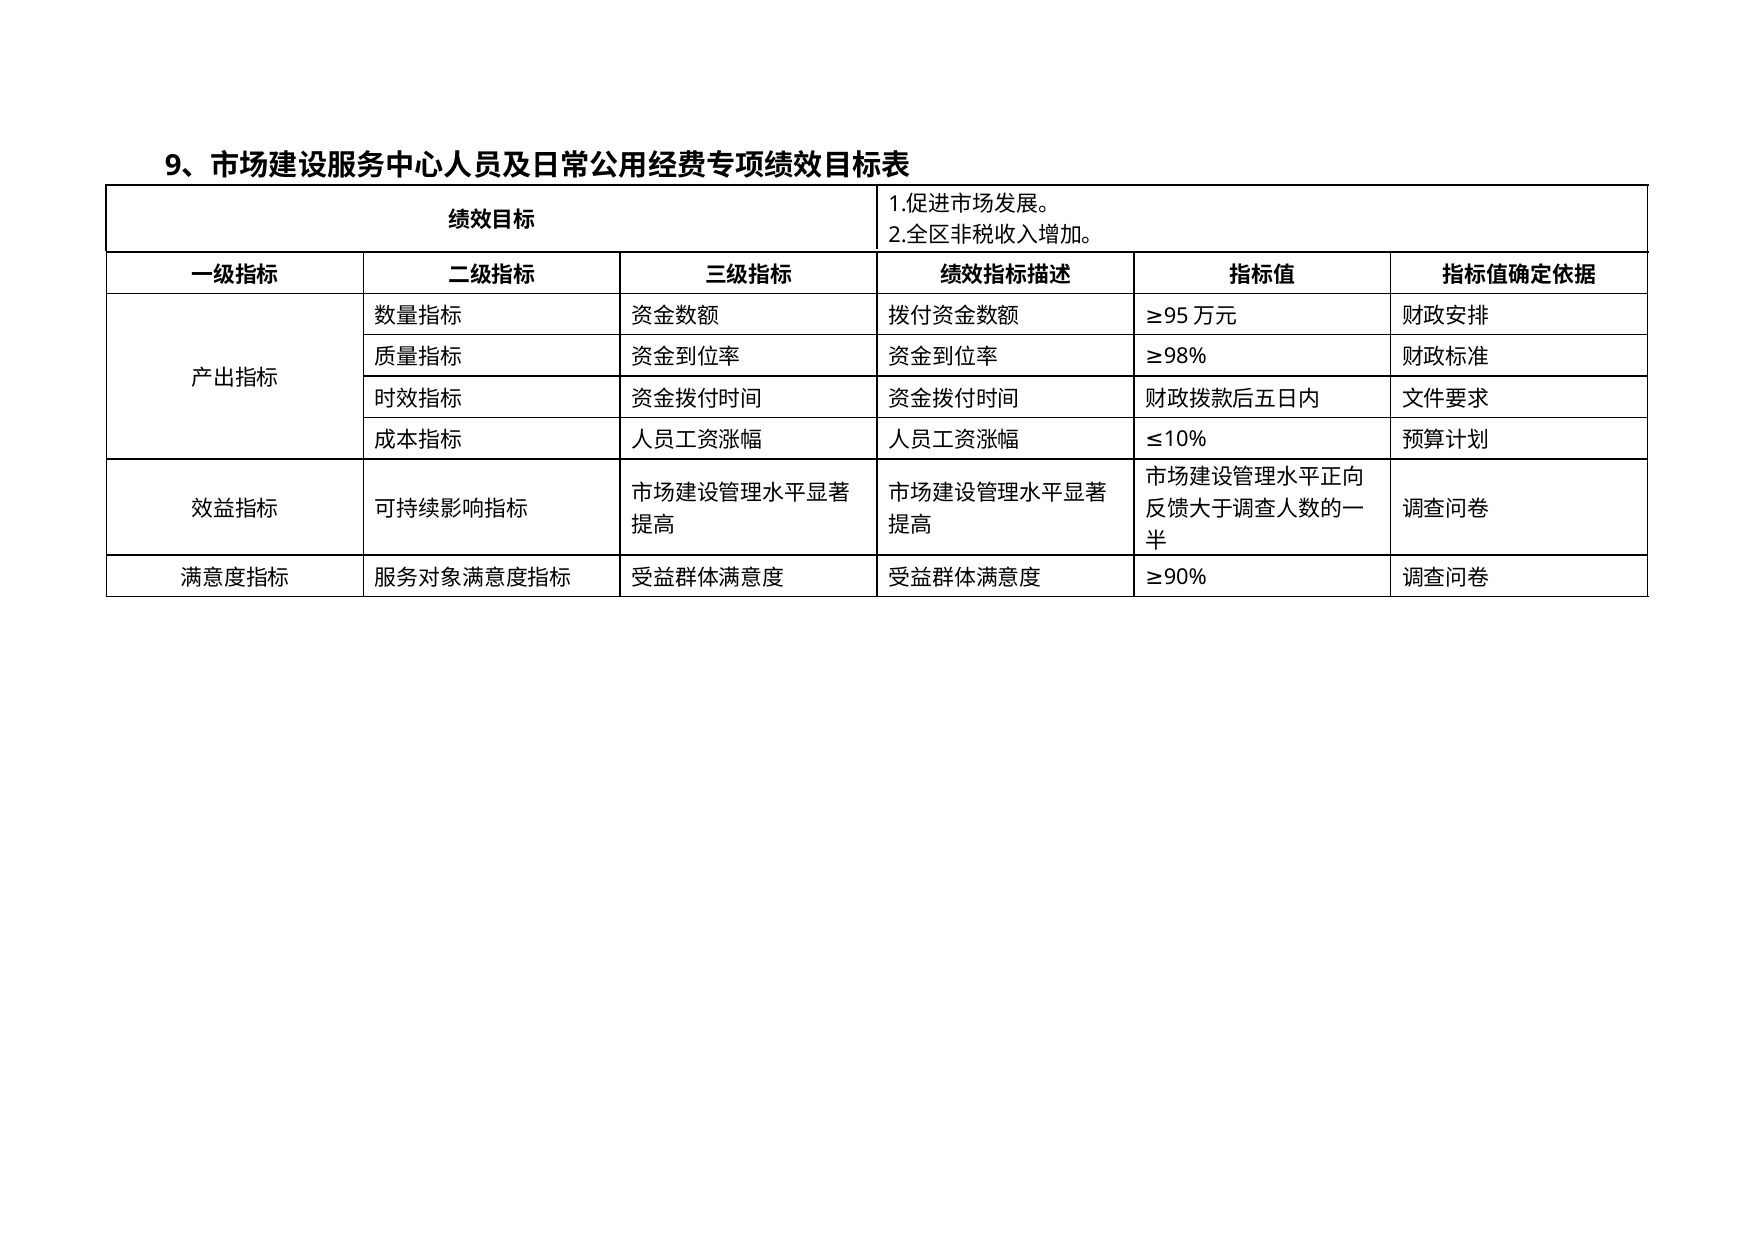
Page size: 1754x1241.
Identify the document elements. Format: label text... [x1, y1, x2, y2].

table_cell 受益群体满意度 [621, 556, 876, 596]
table_cell 资金到位率 [621, 335, 876, 375]
table_header 三级指标 [621, 253, 876, 292]
table_cell 时效指标 [364, 377, 619, 416]
table_header 一级指标 [107, 253, 363, 292]
table_cell 成本指标 [364, 418, 619, 458]
table_cell 市场建设管理水平显著提高 [878, 460, 1133, 554]
table_cell 受益群体满意度 [878, 556, 1133, 596]
table_cell 资金拨付时间 [621, 377, 876, 416]
table_cell 质量指标 [364, 335, 619, 375]
table_cell 人员工资涨幅 [878, 418, 1133, 458]
table_cell 资金拨付时间 [878, 377, 1133, 416]
table_cell 预算计划 [1391, 418, 1647, 458]
table_cell ≤10% [1135, 418, 1390, 458]
table_cell 满意度指标 [107, 556, 363, 596]
table_cell 文件要求 [1391, 377, 1647, 416]
table_cell 市场建设管理水平正向反馈大于调查人数的一半 [1135, 460, 1390, 554]
table_cell 财政安排 [1391, 294, 1647, 334]
table_cell 资金到位率 [878, 335, 1133, 375]
table_cell 调查问卷 [1391, 460, 1647, 554]
table_header 指标值 [1135, 253, 1390, 292]
table_header 绩效目标 [107, 186, 876, 249]
table_header 1.促进市场发展。 2.全区非税收入增加。 [878, 186, 1647, 249]
table_cell 可持续影响指标 [364, 460, 619, 554]
table_cell ≥90% [1135, 556, 1390, 596]
table_cell 调查问卷 [1391, 556, 1647, 596]
table_header 绩效指标描述 [878, 253, 1133, 292]
table_cell 财政标准 [1391, 335, 1647, 375]
table_cell 服务对象满意度指标 [364, 556, 619, 596]
table_header 二级指标 [364, 253, 619, 292]
table_cell 市场建设管理水平显著提高 [621, 460, 876, 554]
table_cell 拨付资金数额 [878, 294, 1133, 334]
text 9、市场建设服务中心人员及日常公用经费专项绩效目标表 [106, 142, 1648, 184]
table_cell 产出指标 [107, 294, 363, 458]
table_cell 效益指标 [107, 460, 363, 554]
table_cell 财政拨款后五日内 [1135, 377, 1390, 416]
table_cell 数量指标 [364, 294, 619, 334]
table_cell ≥98% [1135, 335, 1390, 375]
table_cell 人员工资涨幅 [621, 418, 876, 458]
table_header 指标值确定依据 [1391, 253, 1647, 292]
table_cell ≥95万元 [1135, 294, 1390, 334]
table_cell 资金数额 [621, 294, 876, 334]
